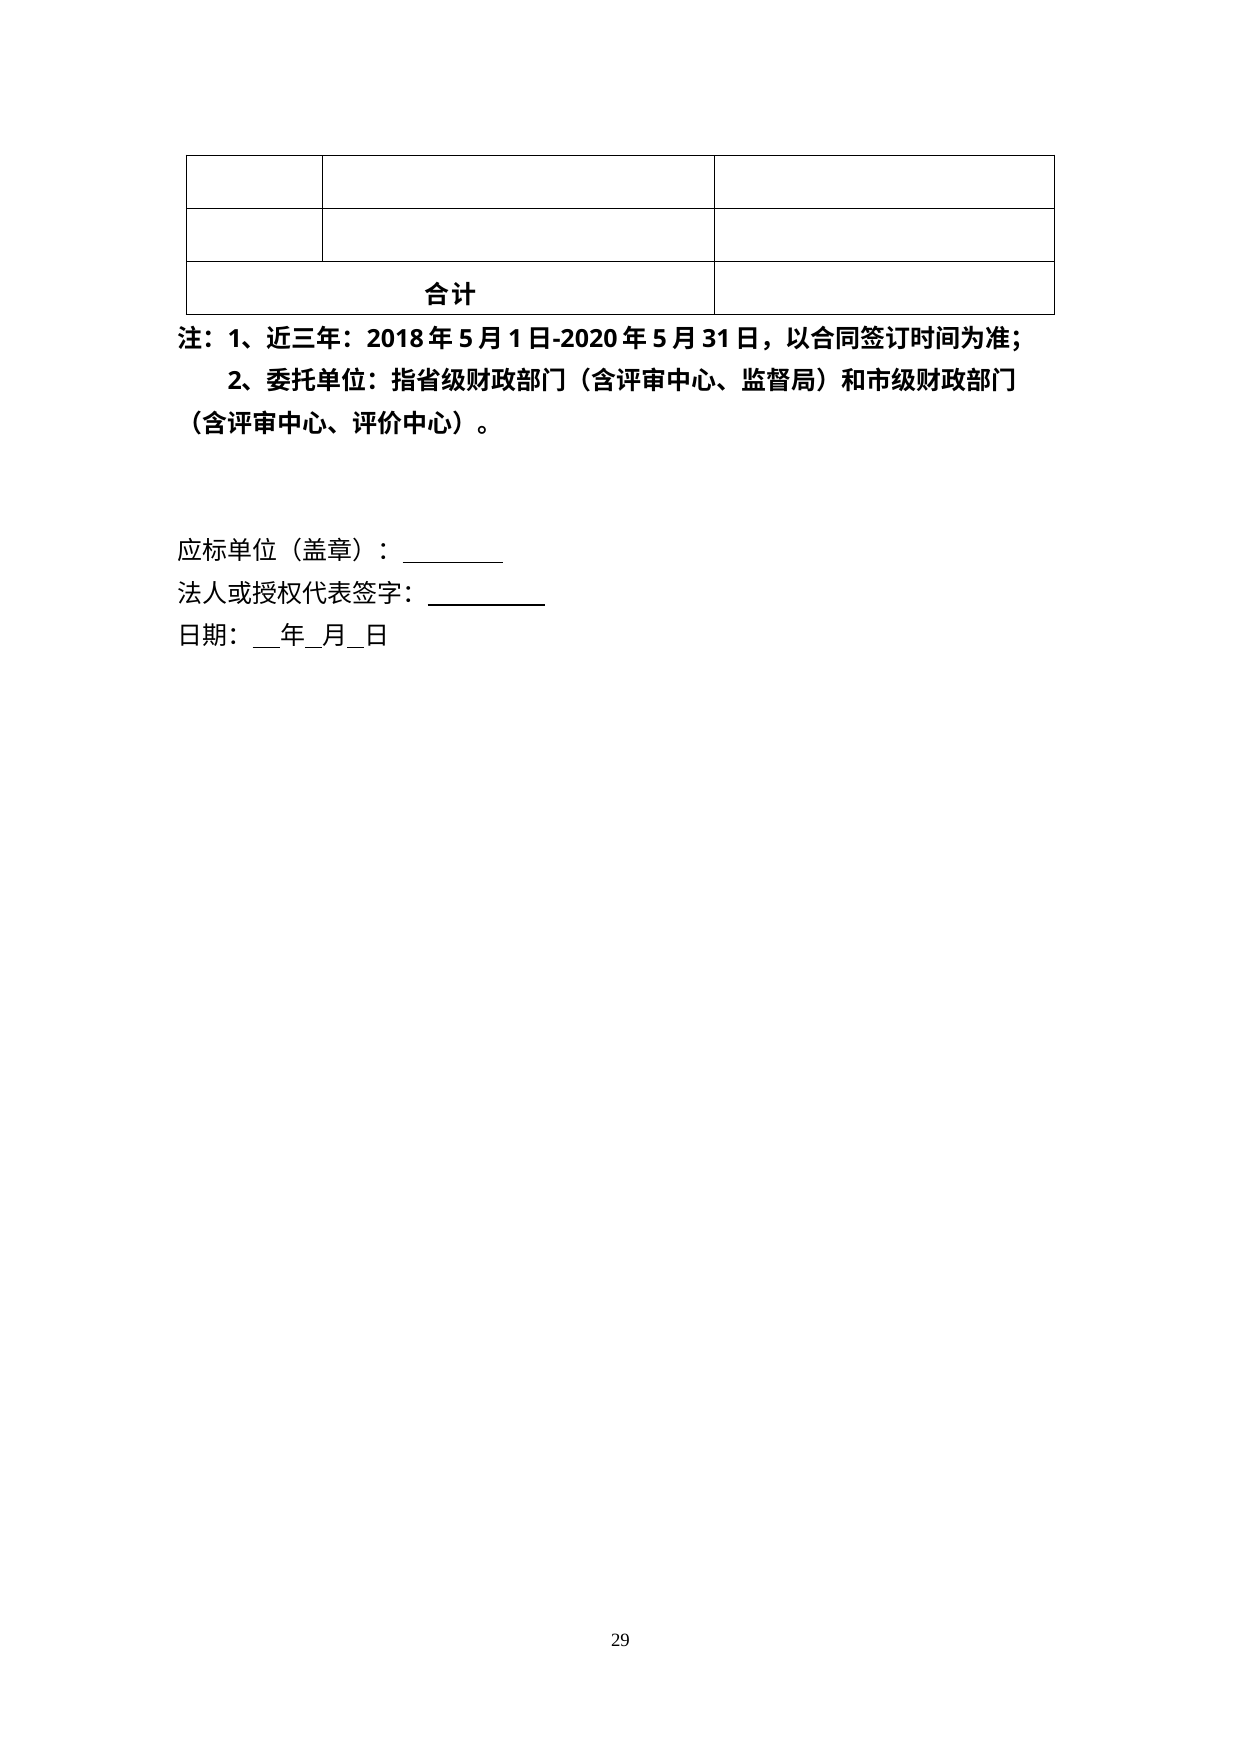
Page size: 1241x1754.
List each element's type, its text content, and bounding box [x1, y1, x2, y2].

table_cell 合计 [187, 262, 714, 314]
text 法人或授权代表签字： [177, 570, 1063, 612]
text 注：1、近三年：2018年5月1日-2020年5月31日，以合同签订时间为准； [177, 315, 1063, 357]
text 应标单位（盖章）： [177, 527, 1063, 570]
table_cell [715, 262, 1054, 314]
table_cell [715, 209, 1054, 261]
table_cell [187, 156, 322, 208]
table_cell [323, 209, 714, 261]
text 日期： 年 月 日 [177, 612, 1063, 655]
table_cell [187, 209, 322, 261]
table_cell [715, 156, 1054, 208]
table_cell [323, 156, 714, 208]
text 2、委托单位：指省级财政部门（含评审中心、监督局）和市级财政部门（含评审中心、评价中心）。 [177, 357, 1063, 442]
